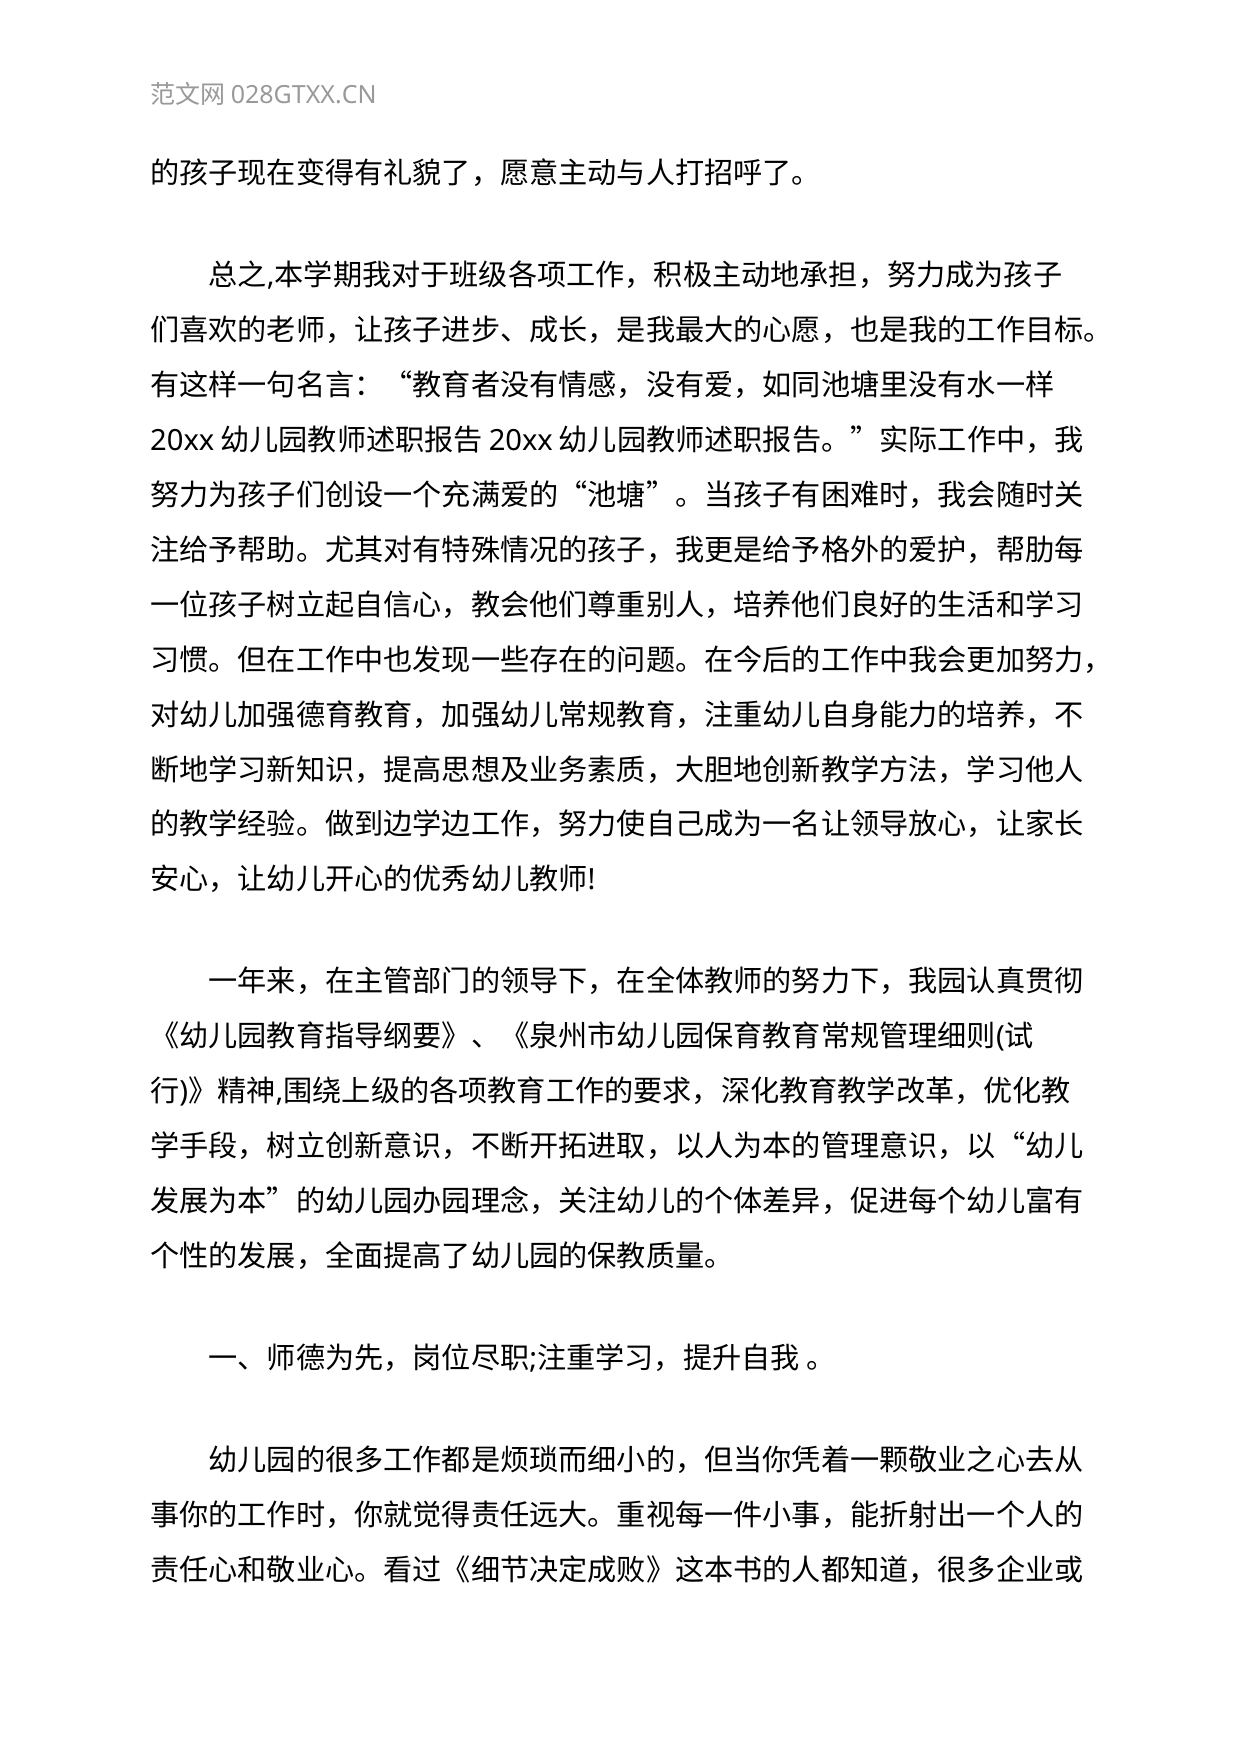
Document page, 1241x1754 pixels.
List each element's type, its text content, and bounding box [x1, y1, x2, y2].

text 总之,本学期我对于班级各项工作，积极主动地承担，努力成为孩子们喜欢的老师，让孩子进步、成长，是我最大的心愿，也是我的工作目标。有这样一句名言：“教育者没有情感，没有爱，如同池塘里没有水一样20xx幼儿园教师述职报告20xx幼儿园教师述职报告。”实际工作中，我努力为孩子们创设一个充满爱的“池塘”。当孩子有困难时，我会随时关注给予帮助。尤其对有特殊情况的孩子，我更是给予格外的爱护，帮肋每一位孩子树立起自信心，教会他们尊重别人，培养他们良好的生活和学习习惯。但在工作中也发现一些存在的问题。在今后的工作中我会更加努力，对幼儿加强德育教育，加强幼儿常规教育，注重幼儿自身能力的培养，不断地学习新知识，提高思想及业务素质，大胆地创新教学方法，学习他人的教学经验。做到边学边工作，努力使自己成为一名让领导放心，让家长安心，让幼儿开心的优秀幼儿教师! [150, 252, 1090, 898]
text 一年来，在主管部门的领导下，在全体教师的努力下，我园认真贯彻《幼儿园教育指导纲要》、《泉州市幼儿园保育教育常规管理细则(试行)》精神,围绕上级的各项教育工作的要求，深化教育教学改革，优化教学手段，树立创新意识，不断开拓进取，以人为本的管理意识，以“幼儿发展为本”的幼儿园办园理念，关注幼儿的个体差异，促进每个幼儿富有个性的发展，全面提高了幼儿园的保教质量。 [150, 958, 1090, 1275]
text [150, 1436, 1090, 1588]
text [150, 150, 1090, 192]
text 一、师德为先，岗位尽职;注重学习，提升自我 。 [150, 1334, 1090, 1377]
